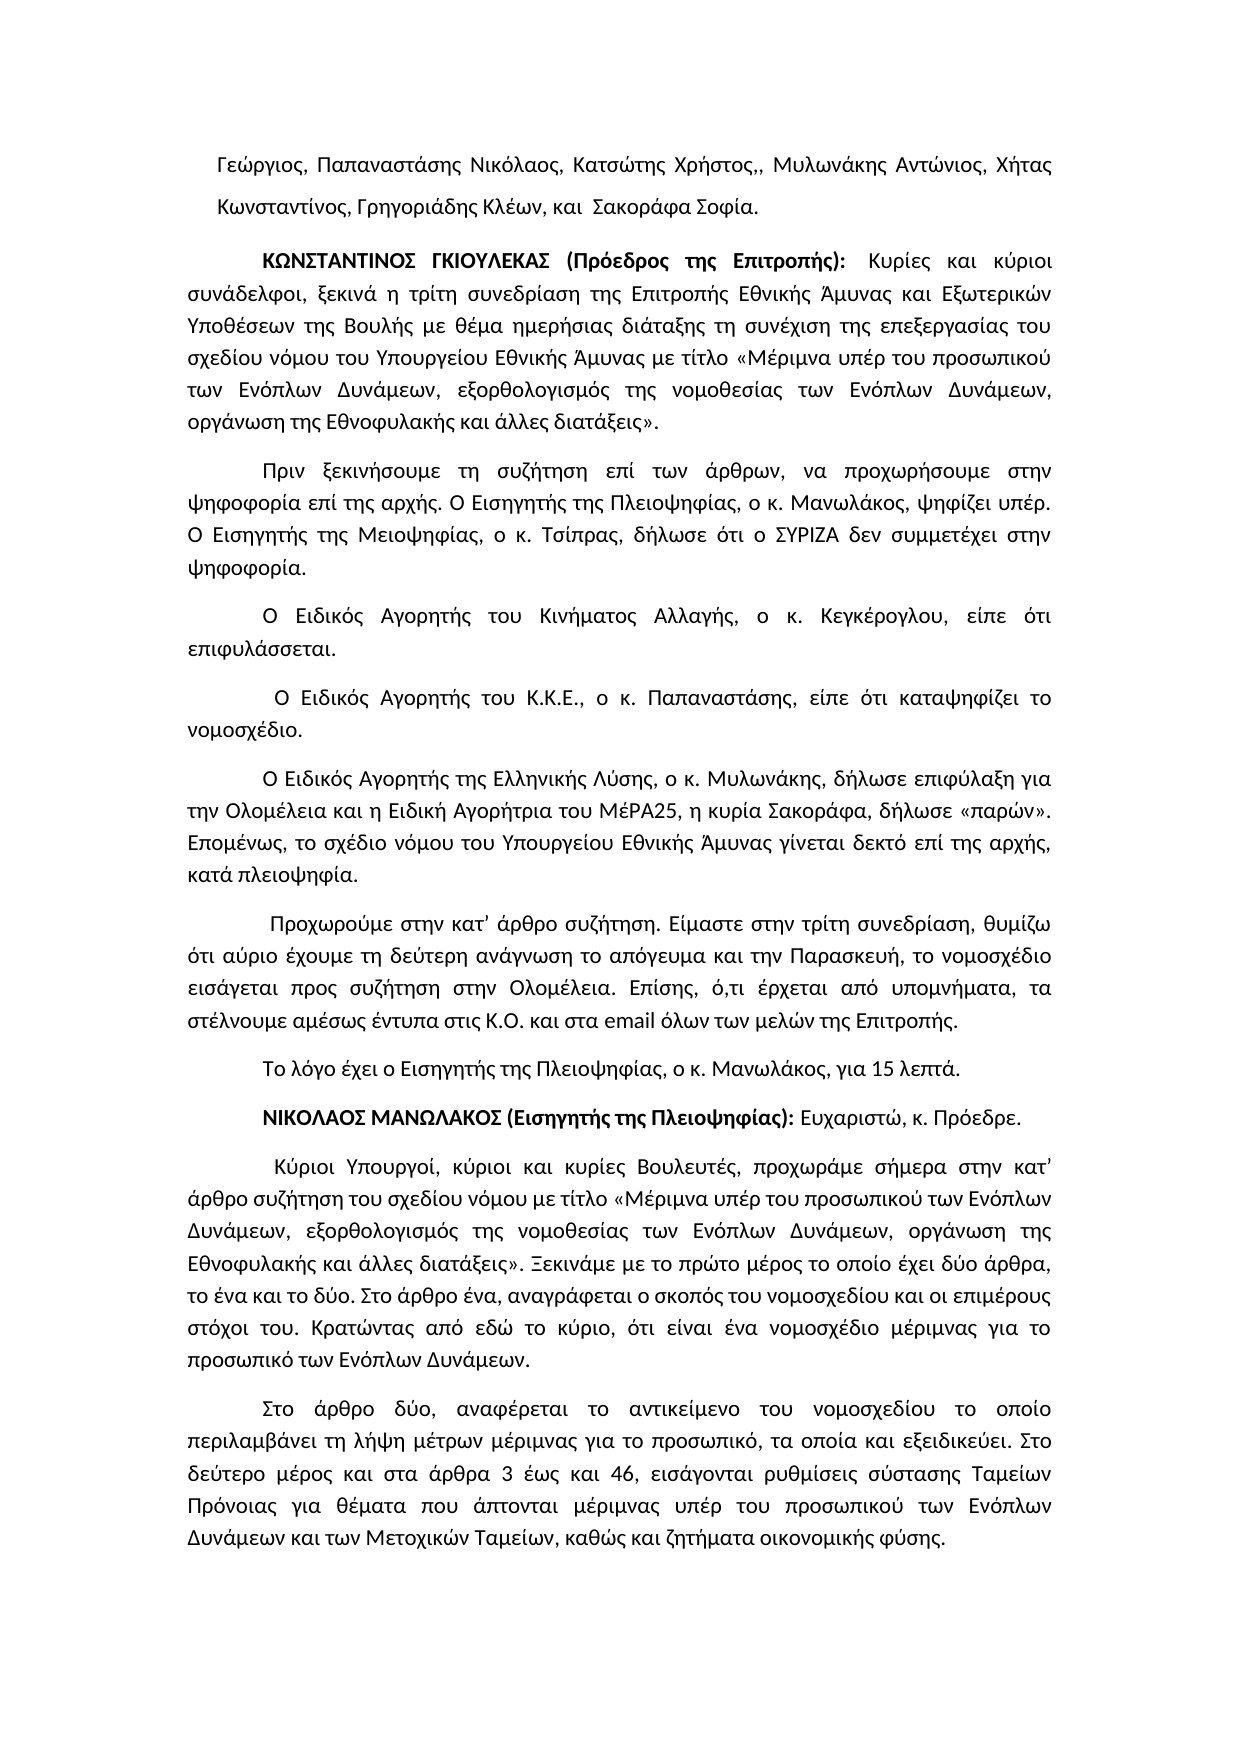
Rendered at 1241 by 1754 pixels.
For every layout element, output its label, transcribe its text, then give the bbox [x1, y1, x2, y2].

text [217, 150, 1053, 220]
text Στο άρθρο δύο, αναφέρεται το αντικείμενο του νομοσχεδίου το οποίο περιλαμβάνει τη λήψη μέτρων μέριμνας για το προσωπικό, τα οποία και εξειδικεύει. Στο δεύτερο μέρος και στα άρθρα 3 έως και 46, εισάγονται ρυθμίσεις σύστασης Ταμείων Πρόνοιας για θέματα που άπτονται μέριμνας υπέρ του προσωπικού των Ενόπλων Δυνάμεων και των Μετοχικών Ταμείων, καθώς και ζητήματα οικονομικής φύσης. [187, 1394, 1053, 1551]
text ΚΩΝΣΤΑΝΤΙΝΟΣ ΓΚΙΟΥΛΕΚΑΣ (Πρόεδρος της Επιτροπής): Κυρίες και κύριοι συνάδελφοι, ξεκινά η τρίτη συνεδρίαση της Επιτροπής Εθνικής Άμυνας και Εξωτερικών Υποθέσεων της Βουλής με θέμα ημερήσιας διάταξης τη συνέχιση της επεξεργασίας του σχεδίου νόμου του Υπουργείου Εθνικής Άμυνας με τίτλο «Μέριμνα υπέρ του προσωπικού των Ενόπλων Δυνάμεων, εξορθολογισμός της νομοθεσίας των Ενόπλων Δυνάμεων, οργάνωση της Εθνοφυλακής και άλλες διατάξεις». [187, 246, 1053, 435]
text Το λόγο έχει ο Εισηγητής της Πλειοψηφίας, ο κ. Μανωλάκος, για 15 λεπτά. [187, 1054, 1053, 1083]
text Πριν ξεκινήσουμε τη συζήτηση επί των άρθρων, να προχωρήσουμε στην ψηφοφορία επί της αρχής. Ο Εισηγητής της Πλειοψηφίας, ο κ. Μανωλάκος, ψηφίζει υπέρ. Ο Εισηγητής της Μειοψηφίας, ο κ. Τσίπρας, δήλωσε ότι ο ΣΥΡΙΖΑ δεν συμμετέχει στην ψηφοφορία. [187, 456, 1053, 581]
text Κύριοι Υπουργοί, κύριοι και κυρίες Βουλευτές, προχωράμε σήμερα στην κατ’ άρθρο συζήτηση του σχεδίου νόμου με τίτλο «Μέριμνα υπέρ του προσωπικού των Ενόπλων Δυνάμεων, εξορθολογισμός της νομοθεσίας των Ενόπλων Δυνάμεων, οργάνωση της Εθνοφυλακής και άλλες διατάξεις». Ξεκινάμε με το πρώτο μέρος το οποίο έχει δύο άρθρα, το ένα και το δύο. Στο άρθρο ένα, αναγράφεται ο σκοπός του νομοσχεδίου και οι επιμέρους στόχοι του. Κρατώντας από εδώ το κύριο, ότι είναι ένα νομοσχέδιο μέριμνας για το προσωπικό των Ενόπλων Δυνάμεων. [187, 1152, 1053, 1373]
text Ο Ειδικός Αγορητής του Κ.Κ.Ε., ο κ. Παπαναστάσης, είπε ότι καταψηφίζει το νομοσχέδιο. [187, 683, 1053, 743]
text ΝΙΚΟΛΑΟΣ ΜΑΝΩΛΑΚΟΣ (Εισηγητής της Πλειοψηφίας): Ευχαριστώ, κ. Πρόεδρε. [187, 1103, 1053, 1131]
text Προχωρούμε στην κατ’ άρθρο συζήτηση. Είμαστε στην τρίτη συνεδρίαση, θυμίζω ότι αύριο έχουμε τη δεύτερη ανάγνωση το απόγευμα και την Παρασκευή, το νομοσχέδιο εισάγεται προς συζήτηση στην Ολομέλεια. Επίσης, ό,τι έρχεται από υπομνήματα, τα στέλνουμε αμέσως έντυπα στις Κ.Ο. και στα email όλων των μελών της Επιτροπής. [187, 909, 1053, 1034]
text Ο Ειδικός Αγορητής της Ελληνικής Λύσης, ο κ. Μυλωνάκης, δήλωσε επιφύλαξη για την Ολομέλεια και η Ειδική Αγορήτρια του ΜέΡΑ25, η κυρία Σακοράφα, δήλωσε «παρών». Επομένως, το σχέδιο νόμου του Υπουργείου Εθνικής Άμυνας γίνεται δεκτό επί της αρχής, κατά πλειοψηφία. [187, 764, 1053, 888]
text Ο Ειδικός Αγορητής του Κινήματος Αλλαγής, ο κ. Κεγκέρογλου, είπε ότι επιφυλάσσεται. [187, 602, 1053, 662]
